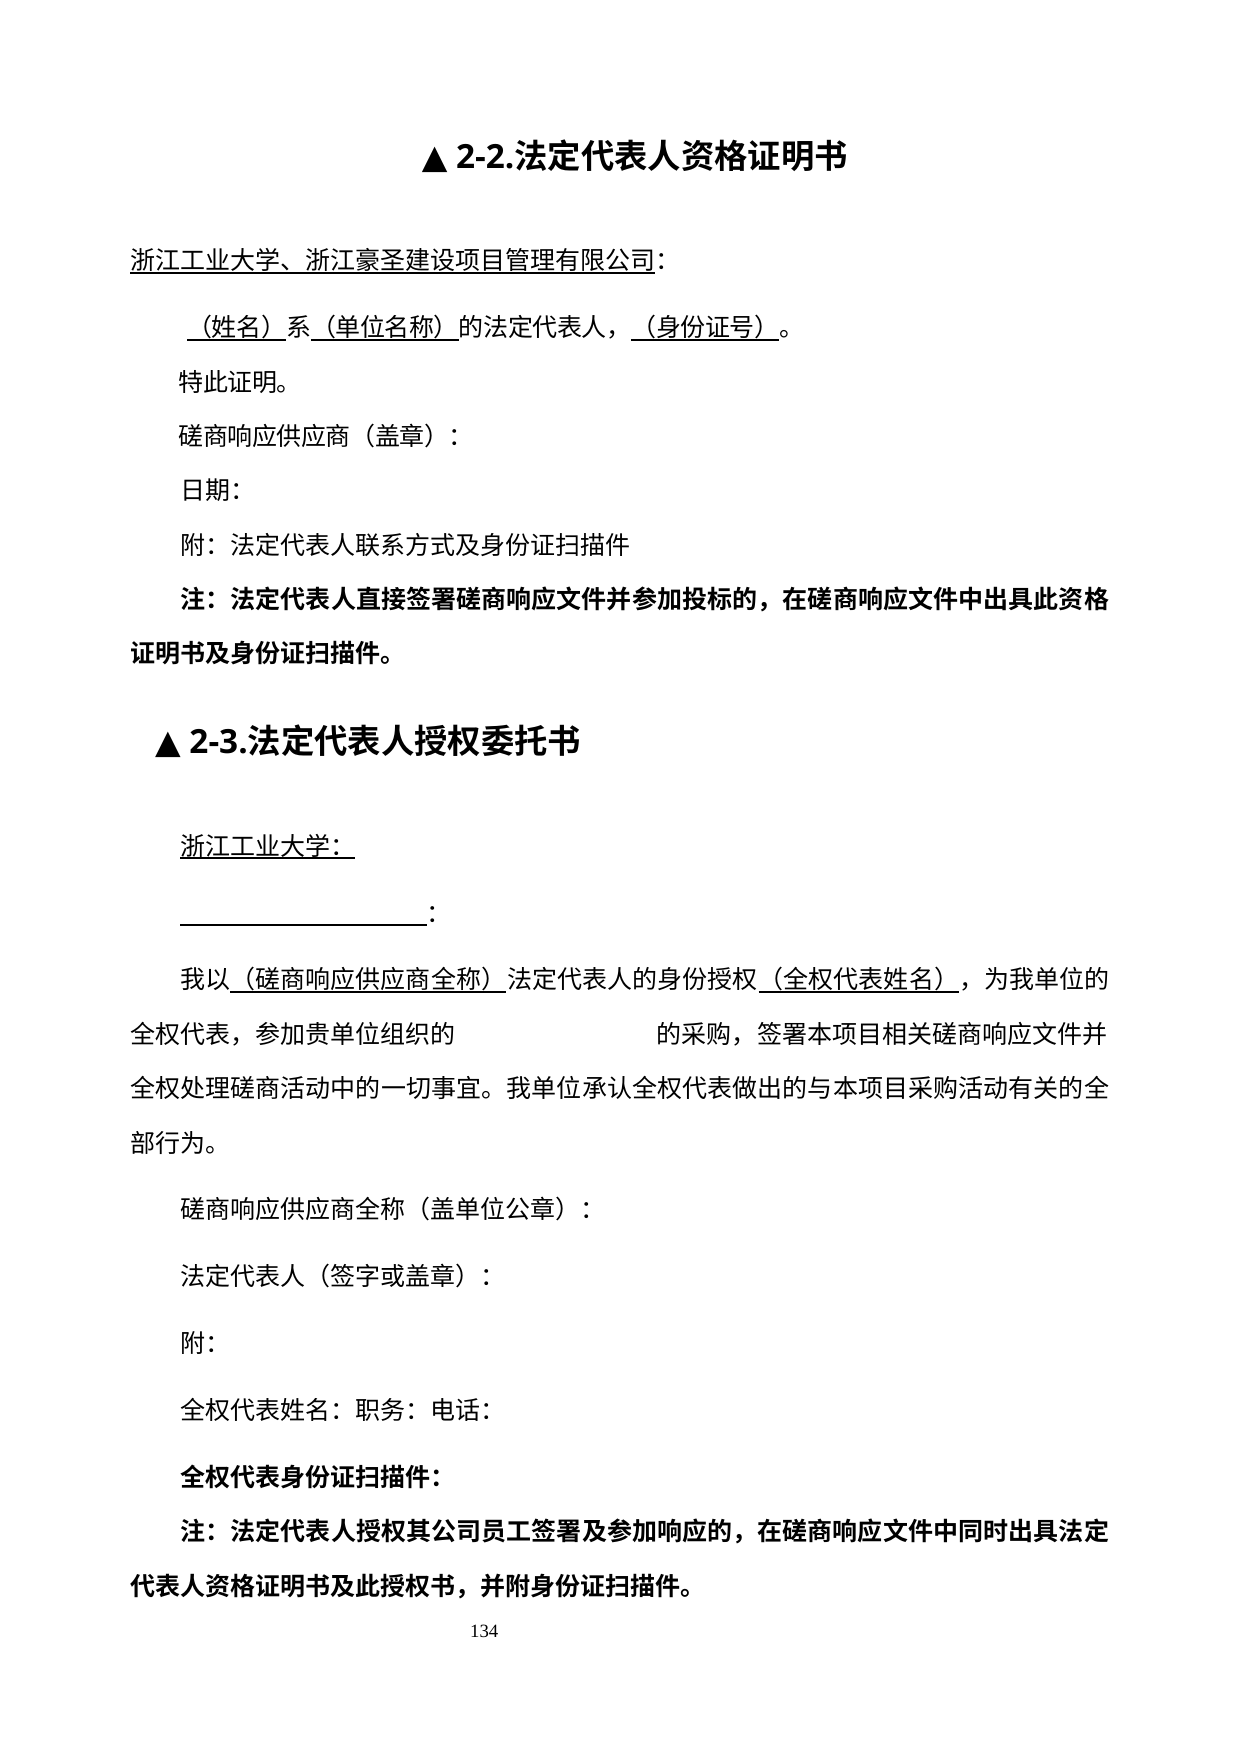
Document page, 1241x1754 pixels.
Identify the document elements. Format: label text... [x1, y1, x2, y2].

text 浙江工业大学、浙江豪圣建设项目管理有限公司： [130, 241, 1110, 277]
text ： [130, 893, 1110, 929]
text 注：法定代表人授权其公司员工签署及参加响应的，在磋商响应文件中同时出具法定代表人资格证明书及此授权书，并附身份证扫描件。 [130, 1512, 1110, 1602]
text 磋商响应供应商（盖章）： [130, 416, 1110, 453]
text 我以（磋商响应供应商全称）法定代表人的身份授权（全权代表姓名），为我单位的全权代表，参加贵单位组织的 的采购，签署本项目相关磋商响应文件并全权处理磋商活动中的一切事宜。我单位承认全权代表做出的与本项目采购活动有关的全部行为。 [130, 960, 1110, 1159]
text 浙江工业大学： [130, 826, 1110, 862]
text 全权代表姓名：职务：电话： [130, 1391, 1110, 1427]
text ▲ 2-2.法定代表人资格证明书 [130, 130, 1110, 178]
text 法定代表人（签字或盖章）： [130, 1257, 1110, 1293]
text 全权代表身份证扫描件： [130, 1457, 1110, 1494]
text ▲ 2-3.法定代表人授权委托书 [130, 715, 1110, 764]
text 磋商响应供应商全称（盖单位公章）： [130, 1190, 1110, 1226]
text 特此证明。 [130, 362, 1110, 398]
text 附：法定代表人联系方式及身份证扫描件 [130, 525, 1110, 561]
text 附： [130, 1324, 1110, 1360]
text （姓名）系（单位名称）的法定代表人，（身份证号）。 [130, 308, 1110, 344]
text 日期： [130, 471, 1110, 507]
text 注：法定代表人直接签署磋商响应文件并参加投标的，在磋商响应文件中出具此资格证明书及身份证扫描件。 [130, 579, 1110, 670]
